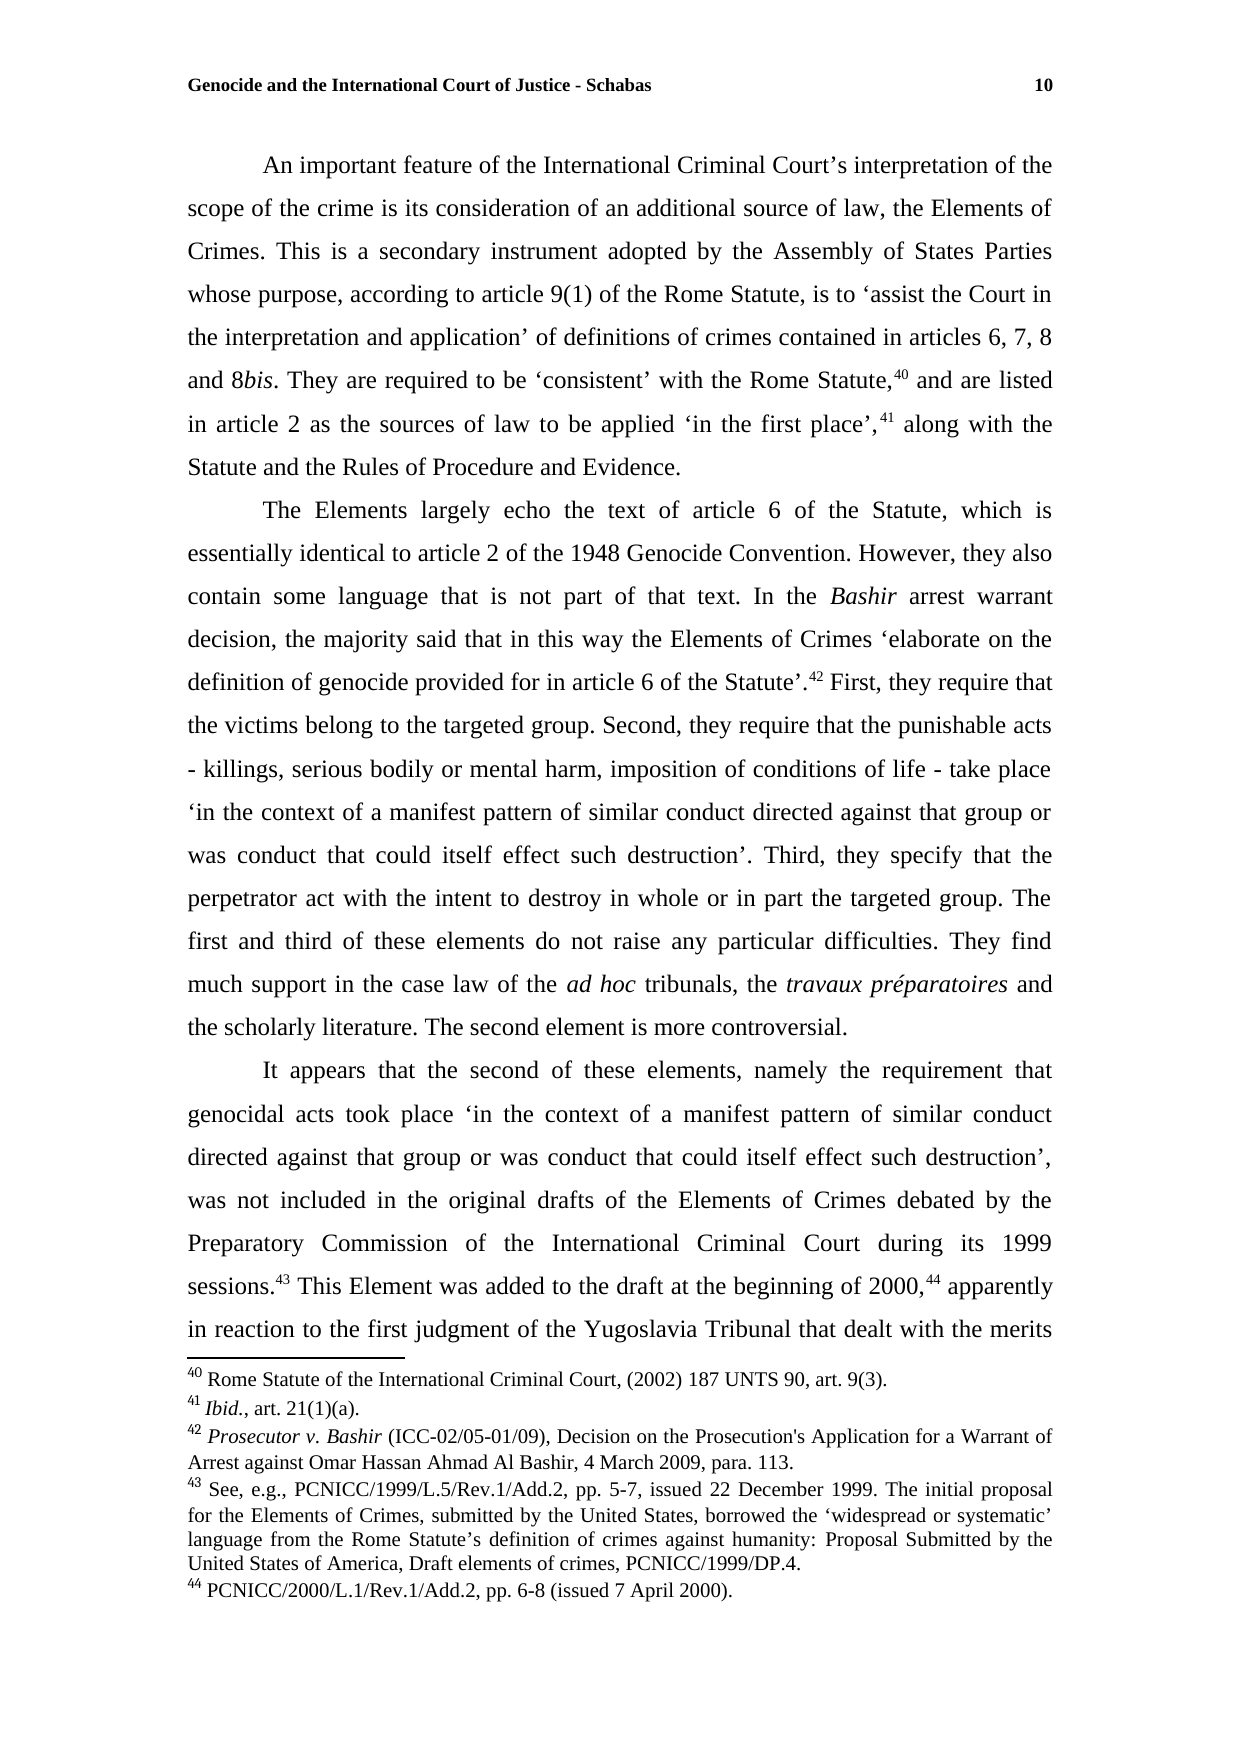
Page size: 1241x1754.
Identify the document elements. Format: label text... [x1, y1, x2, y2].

text The Elements largely echo the text of article 6 of the Statute, which is essentially identical to article 2 of the 1948 Genocide Convention. However, they also contain some language that is not part of that text. In the Bashir arrest warrant decision, the majority said that in this way the Elements of Crimes ‘elaborate on the definition of genocide provided for in article 6 of the Statute’. First, they require that the victims belong to the targeted group. Second, they require that the punishable acts - killings, serious bodily or mental harm, imposition of conditions of life - take place ‘in the context of a manifest pattern of similar conduct directed against that group or was conduct that could itself effect such destruction’. Third, they specify that the perpetrator act with the intent to destroy in whole or in part the targeted group. The first and third of these elements do not raise any particular difficulties. They find much support in the case law of the ad hoc tribunals, the travaux préparatoires and the scholarly literature. The second element is more controversial. [187, 495, 1053, 1041]
text An important feature of the International Criminal Court’s interpretation of the scope of the crime is its consideration of an additional source of law, the Elements of Crimes. This is a secondary instrument adopted by the Assembly of States Parties whose purpose, according to article 9(1) of the Rome Statute, is to ‘assist the Court in the interpretation and application’ of definitions of crimes contained in articles 6, 7, 8 and 8bis. They are required to be ‘consistent’ with the Rome Statute, and are listed in article 2 as the sources of law to be applied ‘in the first place’, along with the Statute and the Rules of Procedure and Evidence. [187, 150, 1053, 481]
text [187, 1056, 1053, 1343]
